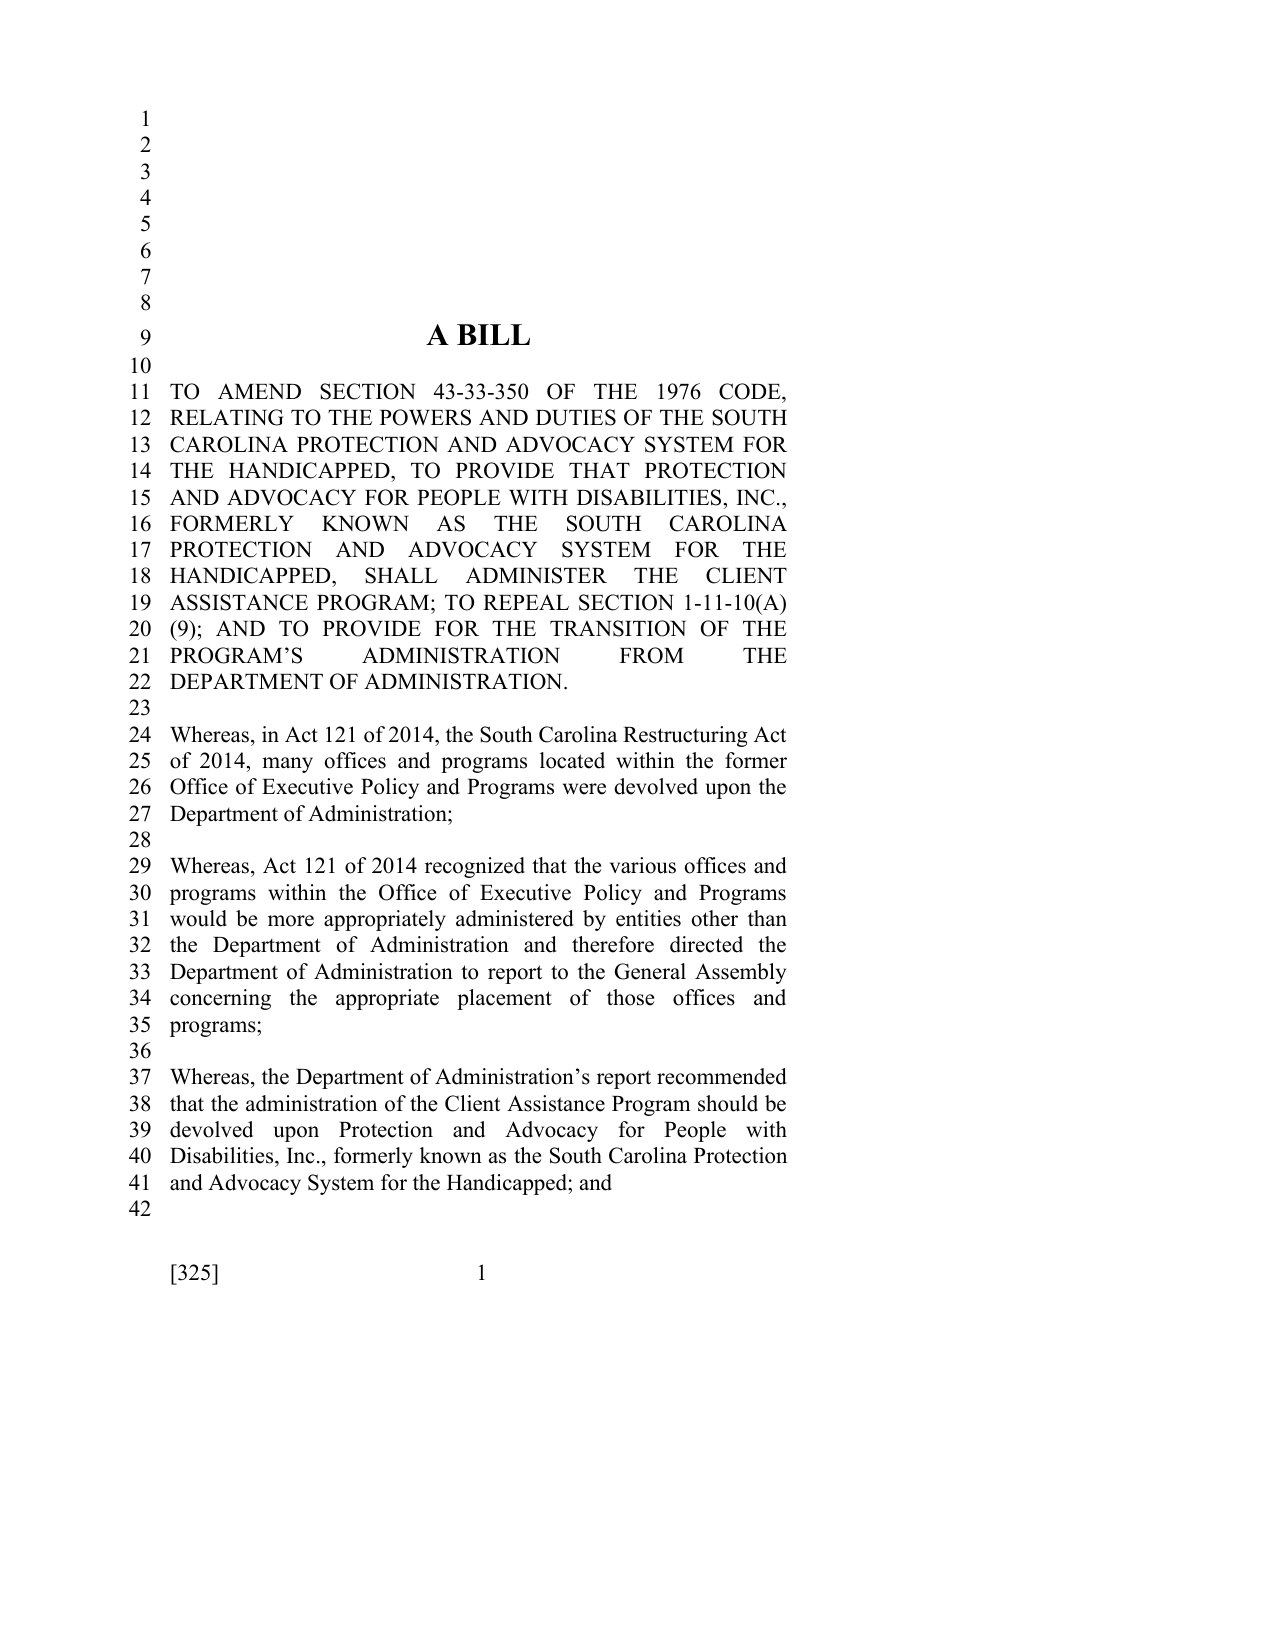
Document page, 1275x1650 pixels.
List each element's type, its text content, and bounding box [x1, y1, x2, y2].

text Whereas, the Department of Administration’s report recommended that the administration of the Client Assistance Program should be devolved upon Protection and Advocacy for People with Disabilities, Inc., formerly known as the South Carolina Protection and Advocacy System for the Handicapped; and [169, 1063, 787, 1195]
text Whereas, Act 121 of 2014 recognized that the various offices and programs within the Office of Executive Policy and Programs would be more appropriately administered by entities other than the Department of Administration and therefore directed the Department of Administration to report to the General Assembly concerning the appropriate placement of those offices and programs; [169, 852, 787, 1037]
text A BILL [169, 316, 787, 352]
text Whereas, in Act 121 of 2014, the South Carolina Restructuring Act of 2014, many offices and programs located within the former Office of Executive Policy and Programs were devolved upon the Department of Administration; [169, 721, 787, 826]
text TO AMEND SECTION 43-33-350 OF THE 1976 CODE, RELATING TO THE POWERS AND DUTIES OF THE SOUTH CAROLINA PROTECTION AND ADVOCACY SYSTEM FOR THE HANDICAPPED, TO PROVIDE THAT PROTECTION AND ADVOCACY FOR PEOPLE WITH DISABILITIES, INC., FORMERLY KNOWN AS THE SOUTH CAROLINA PROTECTION AND ADVOCACY SYSTEM FOR THE HANDICAPPED, SHALL ADMINISTER THE CLIENT ASSISTANCE PROGRAM; TO REPEAL SECTION 1-11-10(A)(9); AND TO PROVIDE FOR THE TRANSITION OF THE PROGRAM’S ADMINISTRATION FROM THE DEPARTMENT OF ADMINISTRATION. [169, 378, 787, 694]
